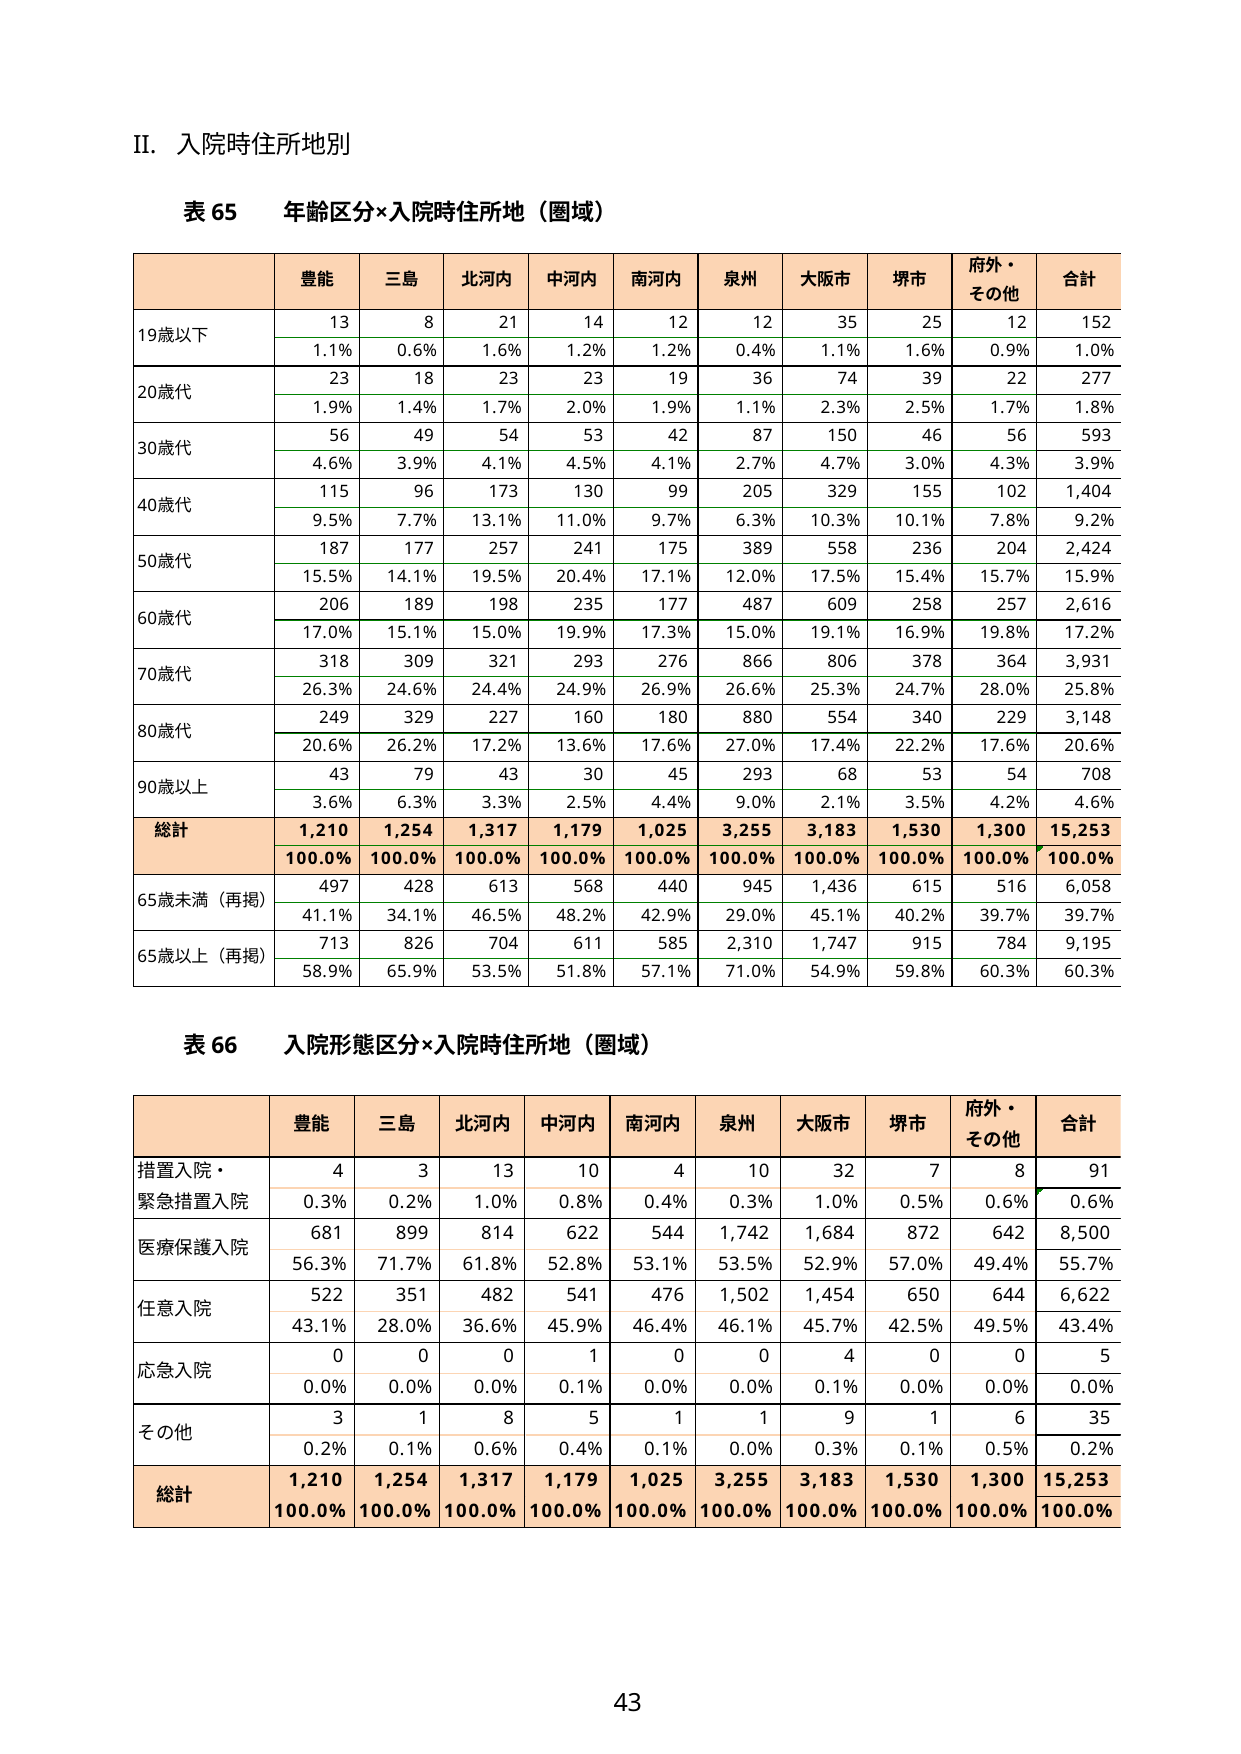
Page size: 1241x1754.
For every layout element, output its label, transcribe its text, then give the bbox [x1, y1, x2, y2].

list 入院時住所地別 [133, 127, 1122, 160]
text 表 65 年齢区分×入院時住所地（圏域） [183, 194, 1122, 227]
text 表 66 入院形態区分×入院時住所地（圏域） [183, 1027, 1122, 1060]
